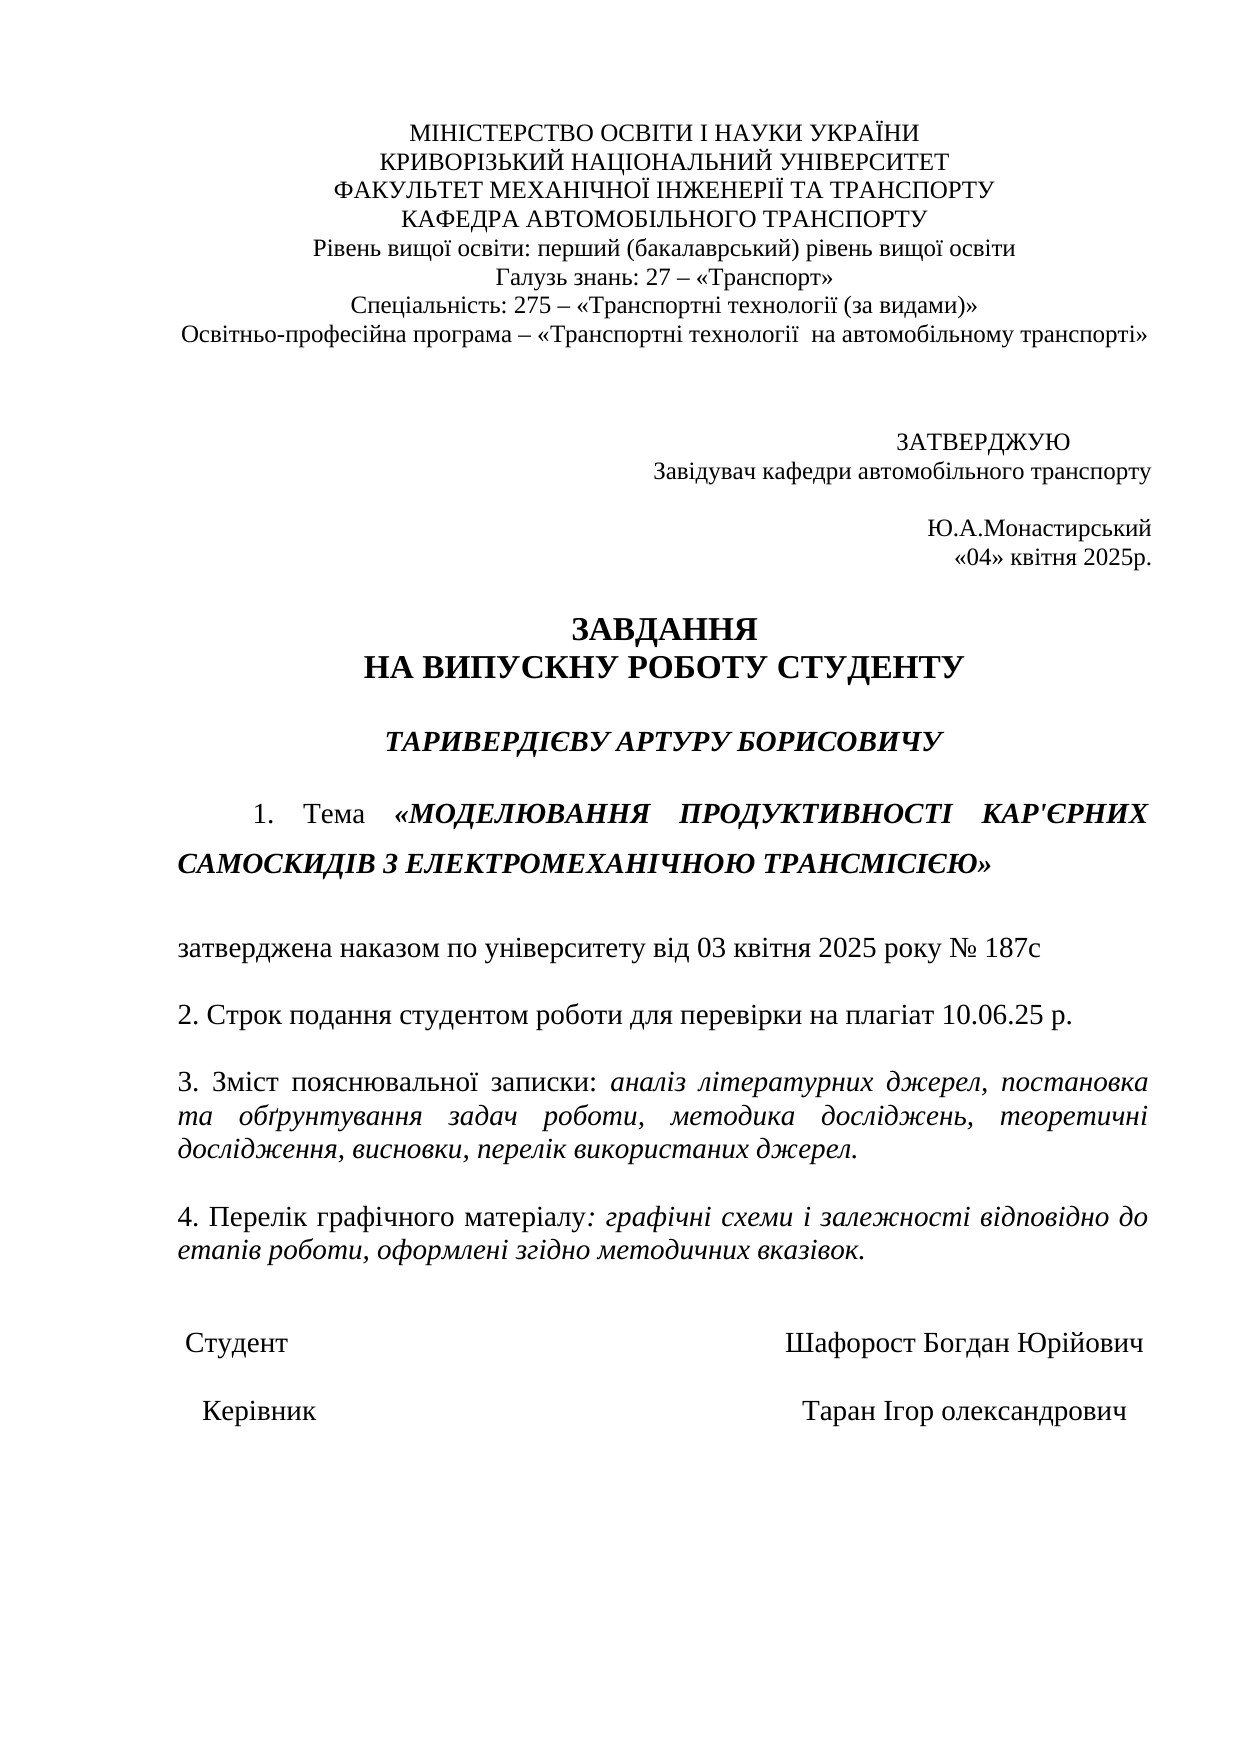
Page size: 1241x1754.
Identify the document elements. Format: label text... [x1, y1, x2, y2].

text ФАКУЛЬТЕТ МЕХАНІЧНОЇ ІНЖЕНЕРІЇ ТА ТРАНСПОРТУ [177, 176, 1152, 204]
text «04» квітня 2025р. [177, 542, 1152, 571]
text 1. Тема «МОДЕЛЮВАННЯ ПРОДУКТИВНОСТІ КАР'ЄРНИХ САМОСКИДІВ З ЕЛЕКТРОМЕХАНІЧНОЮ ТРАНСМІСІЄЮ» [177, 796, 1152, 880]
text Спеціальність: 275 – «Транспортні технології (за видами)» [177, 291, 1152, 319]
text НА ВИПУСКНУ РОБОТУ СТУДЕНТУ [177, 648, 1152, 686]
text Ю.А.Монастирський [177, 513, 1152, 542]
text 3. Зміст пояснювальної записки: аналіз літературних джерел, постановка та обґрунтування задач роботи, методика досліджень, теоретичні дослідження, висновки, перелік використаних джерел. [177, 1064, 1152, 1165]
text 4. Перелік графічного матеріалу: графічні схеми і залежності відповідно до етапів роботи, оформлені згідно методичних вказівок. [177, 1199, 1152, 1266]
text ТАРИВЕРДІЄВУ АРТУРУ БОРИСОВИЧУ [177, 724, 1152, 758]
text затверджена наказом по університету від 03 квітня 2025 року № 187с [177, 930, 1152, 964]
text Рівень вищої освіти: перший (бакалаврський) рівень вищої освіти [177, 233, 1152, 262]
text КРИВОРІЗЬКИЙ НАЦІОНАЛЬНИЙ УНІВЕРСИТЕТ [177, 147, 1152, 176]
text Студент Шафорост Богдан Юрійович [177, 1326, 1152, 1359]
text ЗАТВЕРДЖУЮ [177, 427, 1152, 456]
text Освітньо-професійна програма – «Транспортні технології на автомобільному транспорті» [177, 319, 1152, 348]
text MIHICTEPCTBO ОСВІТИ I НАУКИ УКРАЇНИ [177, 118, 1152, 147]
text Завідувач кафедри автомобільного транспорту [177, 456, 1152, 485]
text Галузь знань: 27 – «Транспорт» [177, 262, 1152, 291]
text 2. Строк подання студентом роботи для перевірки на плагіат 10.06.25 р. [177, 997, 1152, 1031]
text КАФЕДРА АВТОМОБІЛЬНОГО ТРАНСПОРТУ [177, 204, 1152, 233]
text Керівник Таран Ігор олександрович [177, 1393, 1152, 1426]
text ЗАВДАННЯ [177, 609, 1152, 648]
